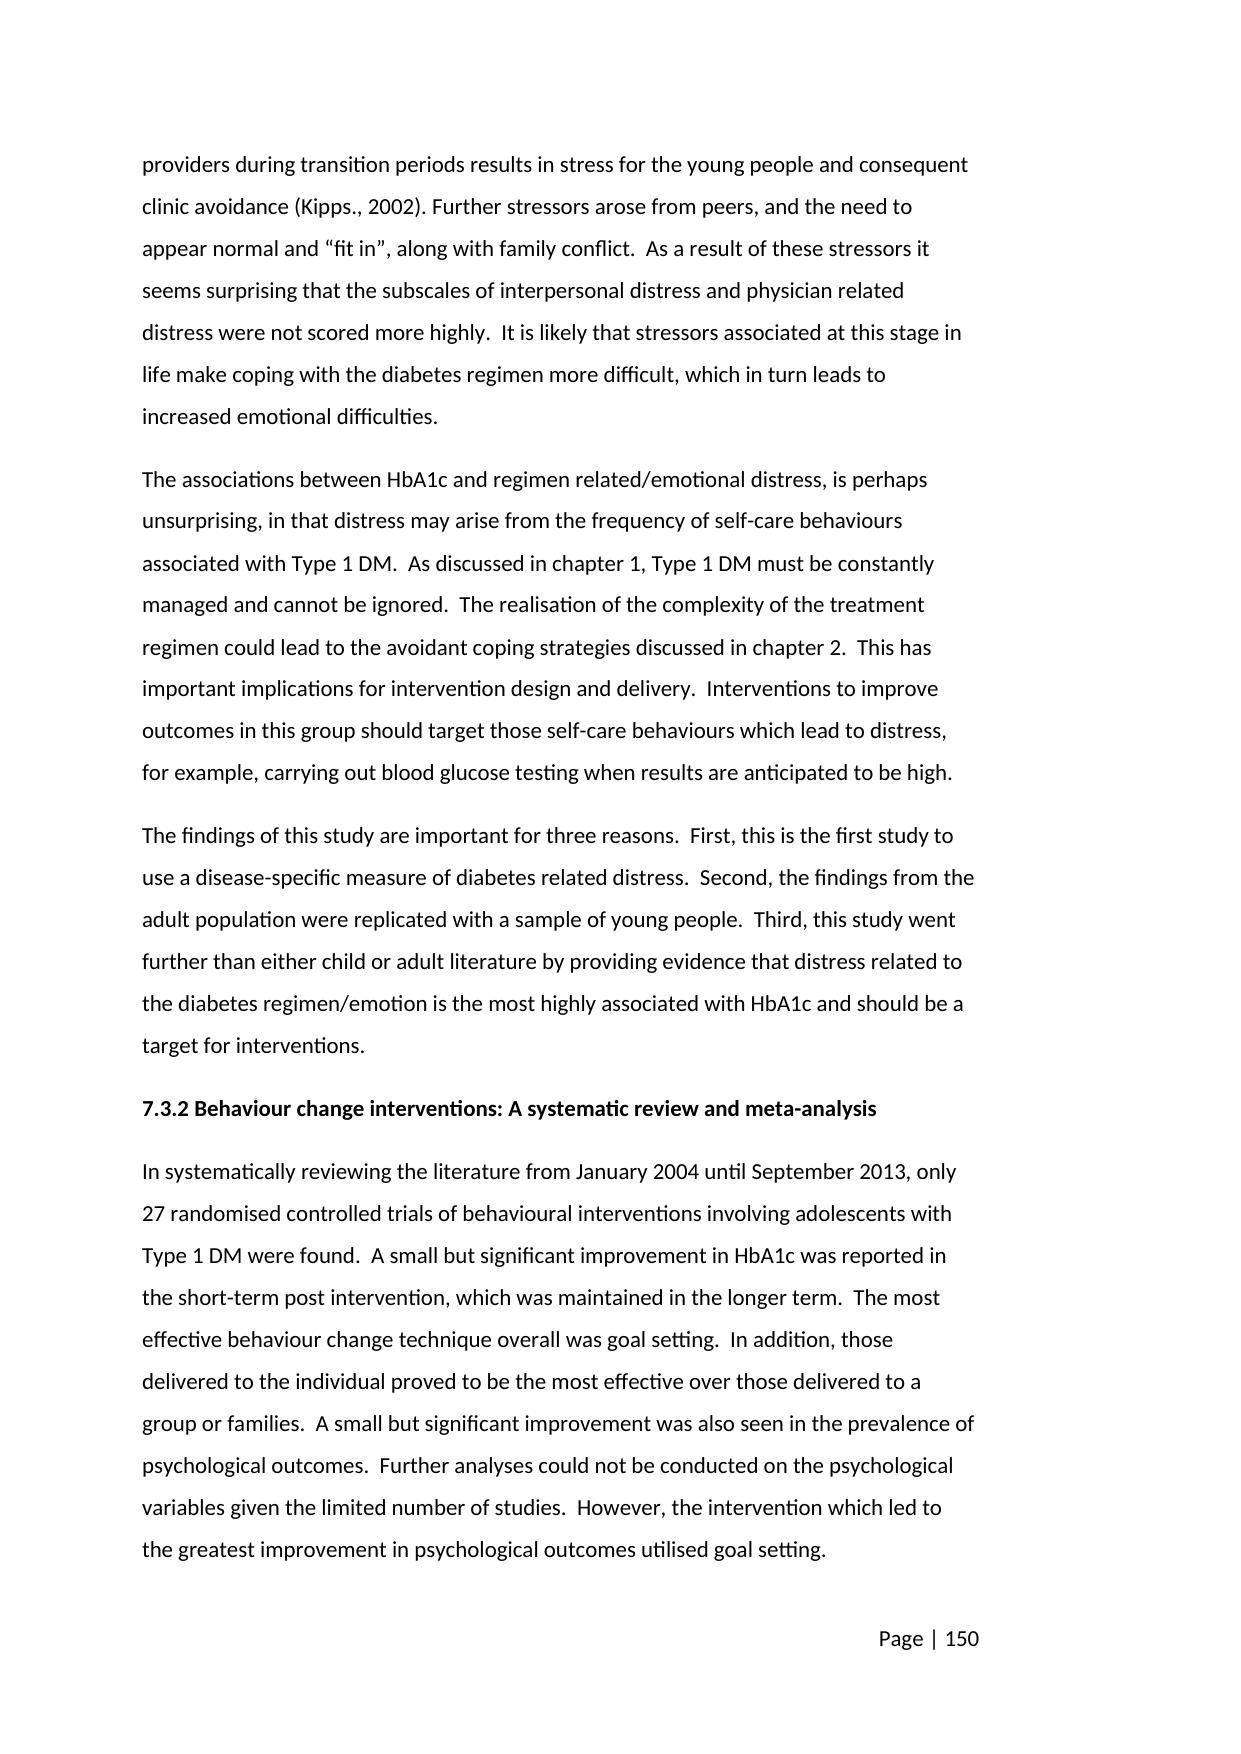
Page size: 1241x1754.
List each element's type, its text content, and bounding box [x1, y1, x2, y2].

text The findings of this study are important for three reasons. First, this is the first study to use a disease-specific measure of diabetes related distress. Second, the findings from the adult population were replicated with a sample of young people. Third, this study went further than either child or adult literature by providing evidence that distress related to the diabetes regimen/emotion is the most highly associated with HbA1c and should be a target for interventions. [142, 821, 979, 1059]
text 7.3.2 Behaviour change interventions: A systematic review and meta-analysis [142, 1094, 979, 1122]
text In systematically reviewing the literature from January 2004 until September 2013, only 27 randomised controlled trials of behavioural interventions involving adolescents with Type 1 DM were found. A small but significant improvement in HbA1c was reported in the short-term post intervention, which was maintained in the longer term. The most effective behaviour change technique overall was goal setting. In addition, those delivered to the individual proved to be the most effective over those delivered to a group or families. A small but significant improvement was also seen in the prevalence of psychological outcomes. Further analyses could not be conducted on the psychological variables given the limited number of studies. However, the intervention which led to the greatest improvement in psychological outcomes utilised goal setting. [142, 1157, 979, 1563]
text The associations between HbA1c and regimen related/emotional distress, is perhaps unsurprising, in that distress may arise from the frequency of self-care behaviours associated with Type 1 DM. As discussed in chapter 1, Type 1 DM must be constantly managed and cannot be ignored. The realisation of the complexity of the treatment regimen could lead to the avoidant coping strategies discussed in chapter 2. This has important implications for intervention design and delivery. Interventions to improve outcomes in this group should target those self-care behaviours which lead to distress, for example, carrying out blood glucose testing when results are anticipated to be high. [142, 465, 979, 787]
